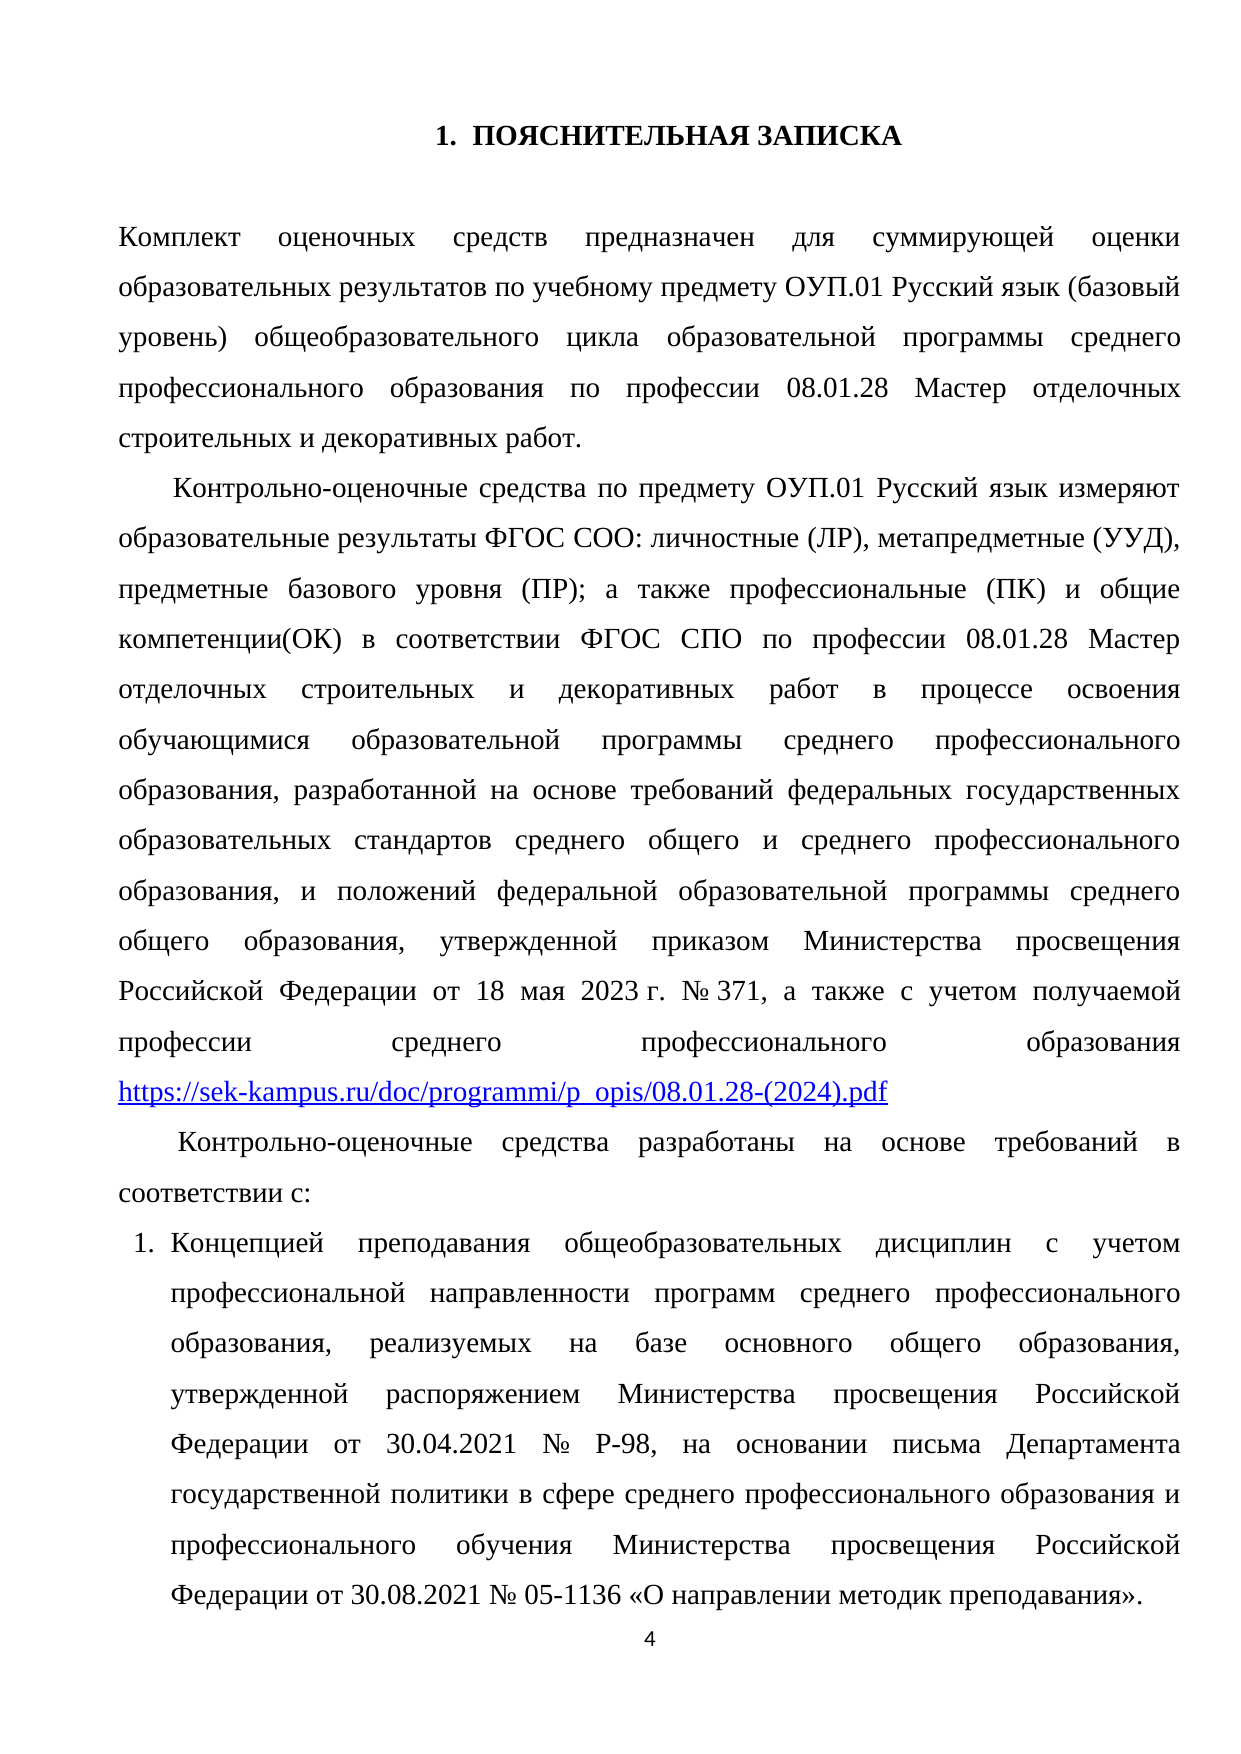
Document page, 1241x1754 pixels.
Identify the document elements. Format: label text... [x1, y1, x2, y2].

text Комплект оценочных средств предназначен для суммирующей оценки образовательных результатов по учебному предмету ОУП.01 Русский язык (базовый уровень) общеобразовательного цикла образовательной программы среднего профессионального образования по профессии 08.01.28 Мастер отделочных строительных и декоративных работ. [118, 219, 1181, 453]
list Концепцией преподавания общеобразовательных дисциплин с учетом профессиональной направленности программ среднего профессионального образования, реализуемых на базе основного общего образования, утвержденной распоряжением Министерства просвещения Российской Федерации от 30.04.2021 № Р-98, на основании письма Департамента государственной политики в сфере среднего профессионального образования и профессионального обучения Министерства просвещения Российской Федерации от 30.08.2021 № 05-1136 «О направлении методик преподавания». [133, 1225, 1181, 1611]
text Контрольно-оценочные средства по предмету ОУП.01 Русский язык измеряют образовательные результаты ФГОС СОО: личностные (ЛР), метапредметные (УУД), предметные базового уровня (ПР); а также профессиональные (ПК) и общие компетенции(ОК) в соответствии ФГОС СПО по профессии 08.01.28 Мастер отделочных строительных и декоративных работ в процессе освоения обучающимися образовательной программы среднего профессионального образования, разработанной на основе требований федеральных государственных образовательных стандартов среднего общего и среднего профессионального образования, и положений федеральной образовательной программы среднего общего образования, утвержденной приказом Министерства просвещения Российской Федерации от 18 мая 2023 г. № 371, а также с учетом получаемой профессии среднего профессионального образования https://sek-kampus.ru/doc/programmi/p_opis/08.01.28-(2024).pdf [118, 470, 1181, 1108]
text Контрольно-оценочные средства разработаны на основе требований в соответствии с: [118, 1124, 1181, 1208]
list ПОЯСНИТЕЛЬНАЯ ЗАПИСКА [156, 118, 1181, 152]
